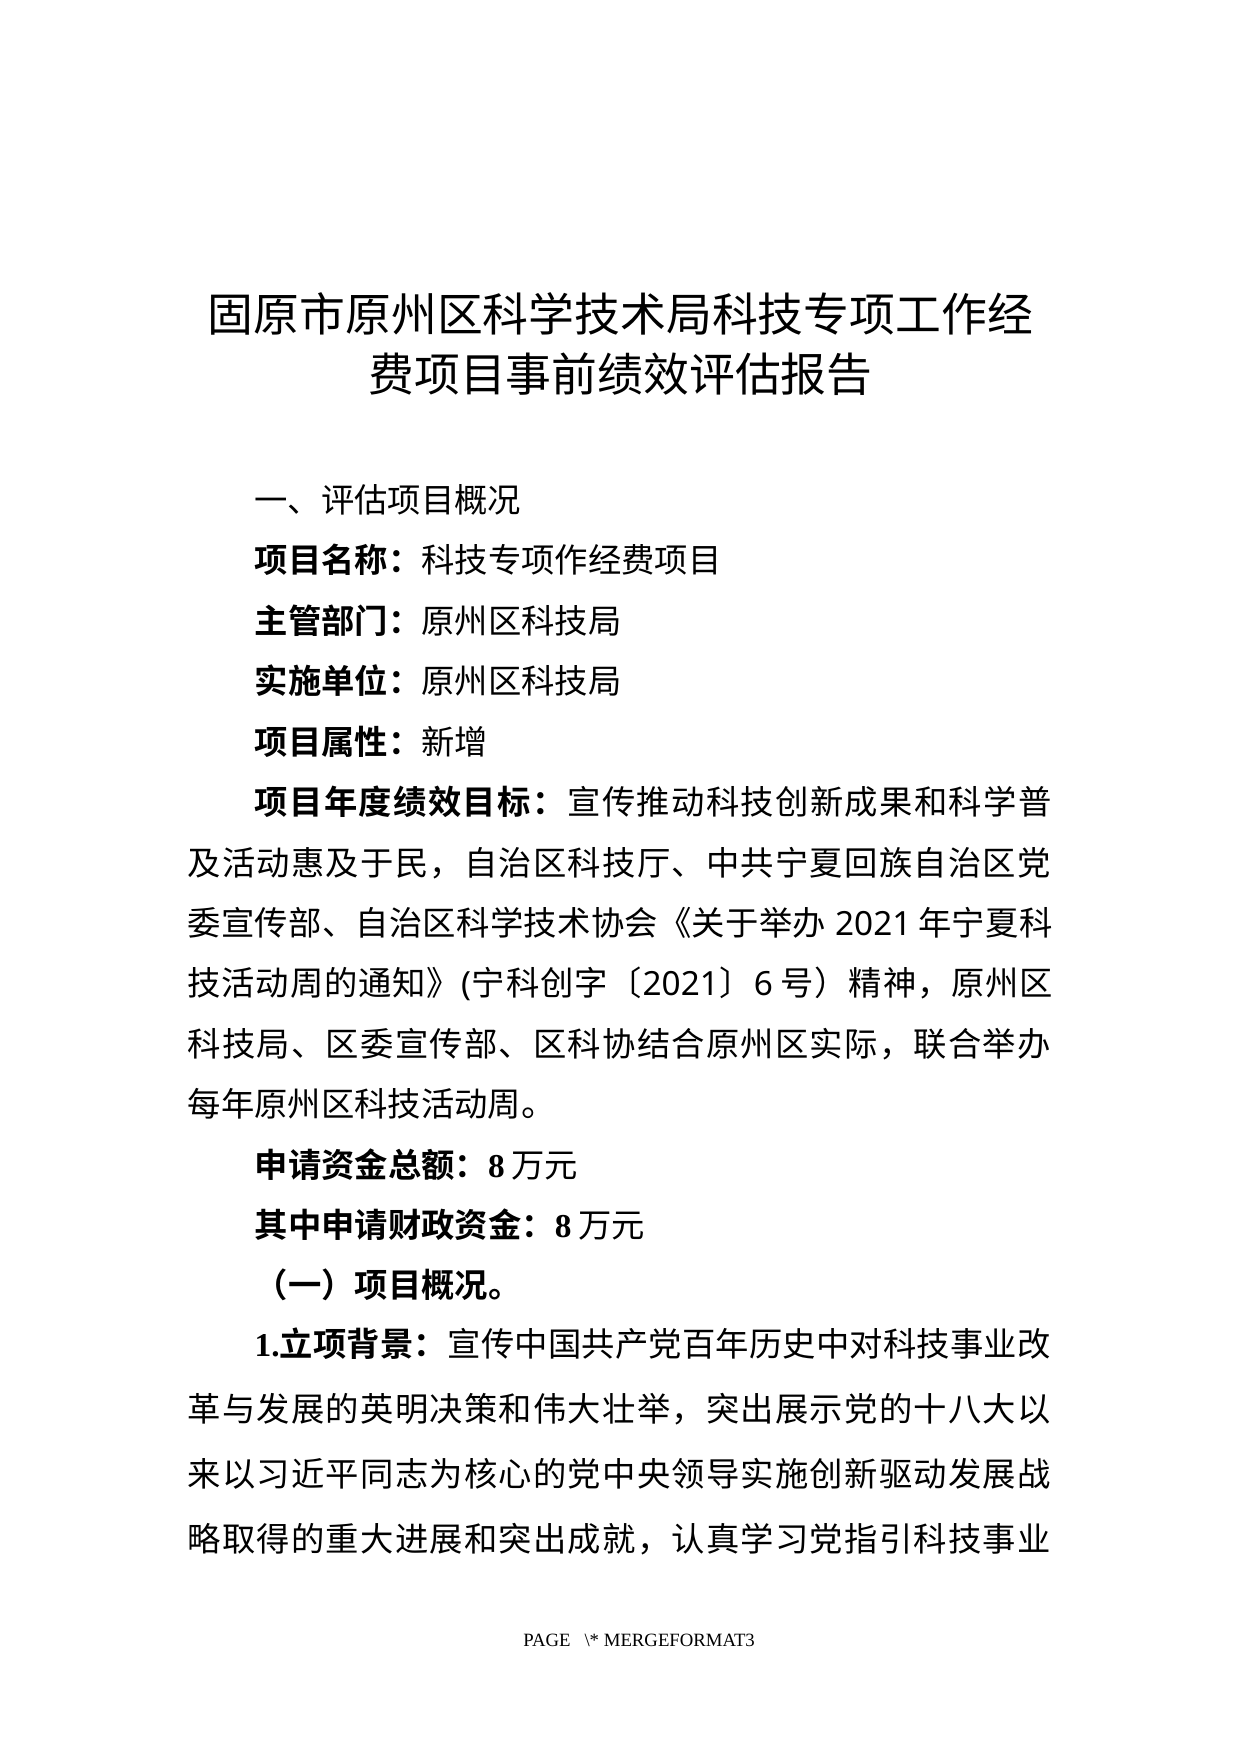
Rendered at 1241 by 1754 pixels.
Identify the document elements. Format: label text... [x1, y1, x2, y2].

text 其中申请财政资金：8万元 [187, 1189, 1053, 1249]
text 项目年度绩效目标：宣传推动科技创新成果和科学普及活动惠及于民，自治区科技厅、中共宁夏回族自治区党委宣传部、自治区科学技术协会《关于举办2021年宁夏科技活动周的通知》(宁科创字〔2021〕6号）精神，原州区科技局、区委宣传部、区科协结合原州区实际，联合举办每年原州区科技活动周。 [187, 766, 1053, 1129]
text 实施单位：原州区科技局 [187, 645, 1053, 706]
text 主管部门：原州区科技局 [187, 585, 1053, 645]
text 项目名称：科技专项作经费项目 [187, 524, 1053, 585]
text 申请资金总额：8万元 [187, 1129, 1053, 1189]
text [187, 1310, 1053, 1570]
subtitle 项目概况。 [187, 1249, 1053, 1310]
text 项目属性：新增 [187, 706, 1053, 766]
text 固原市原州区科学技术局科技专项工作经费项目事前绩效评估报告 [187, 283, 1053, 404]
subtitle 一、评估项目概况 [187, 464, 1053, 524]
